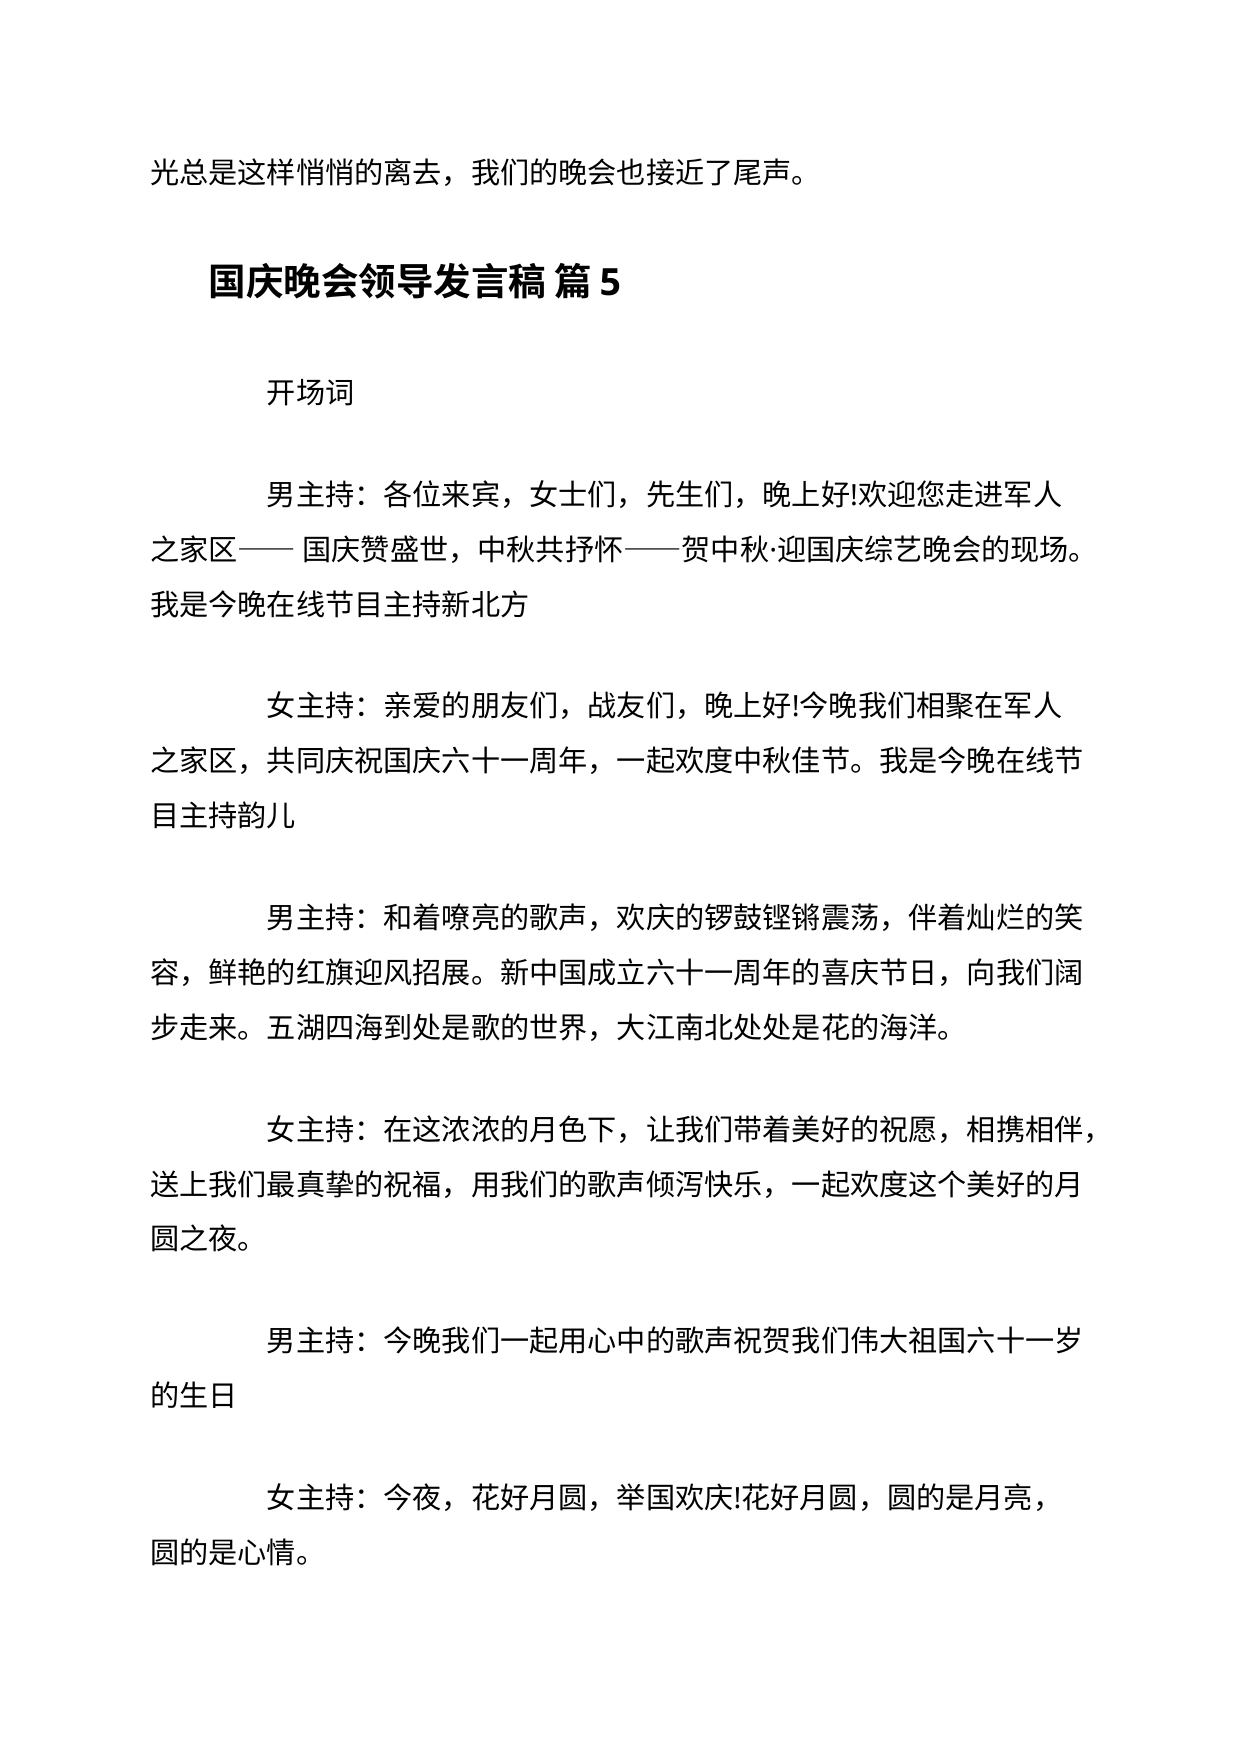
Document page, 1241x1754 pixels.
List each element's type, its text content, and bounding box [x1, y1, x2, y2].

text 开场词 [150, 369, 1090, 412]
text 男主持：各位来宾，女士们，先生们，晚上好!欢迎您走进军人之家区—— 国庆赞盛世，中秋共抒怀——贺中秋·迎国庆综艺晚会的现场。我是今晚在线节目主持新北方 [150, 471, 1090, 623]
text 国庆晚会领导发言稿 篇5 [150, 252, 1090, 306]
text 男主持：今晚我们一起用心中的歌声祝贺我们伟大祖国六十一岁的生日 [150, 1318, 1090, 1415]
text 女主持：亲爱的朋友们，战友们，晚上好!今晚我们相聚在军人之家区，共同庆祝国庆六十一周年，一起欢度中秋佳节。我是今晚在线节目主持韵儿 [150, 683, 1090, 835]
text 男主持：和着嘹亮的歌声，欢庆的锣鼓铿锵震荡，伴着灿烂的笑容，鲜艳的红旗迎风招展。新中国成立六十一周年的喜庆节日，向我们阔步走来。五湖四海到处是歌的世界，大江南北处处是花的海洋。 [150, 894, 1090, 1047]
text 女主持：今夜，花好月圆，举国欢庆!花好月圆，圆的是月亮，圆的是心情。 [150, 1474, 1090, 1572]
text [150, 150, 1090, 192]
text 女主持：在这浓浓的月色下，让我们带着美好的祝愿，相携相伴，送上我们最真挚的祝福，用我们的歌声倾泻快乐，一起欢度这个美好的月圆之夜。 [150, 1106, 1090, 1258]
